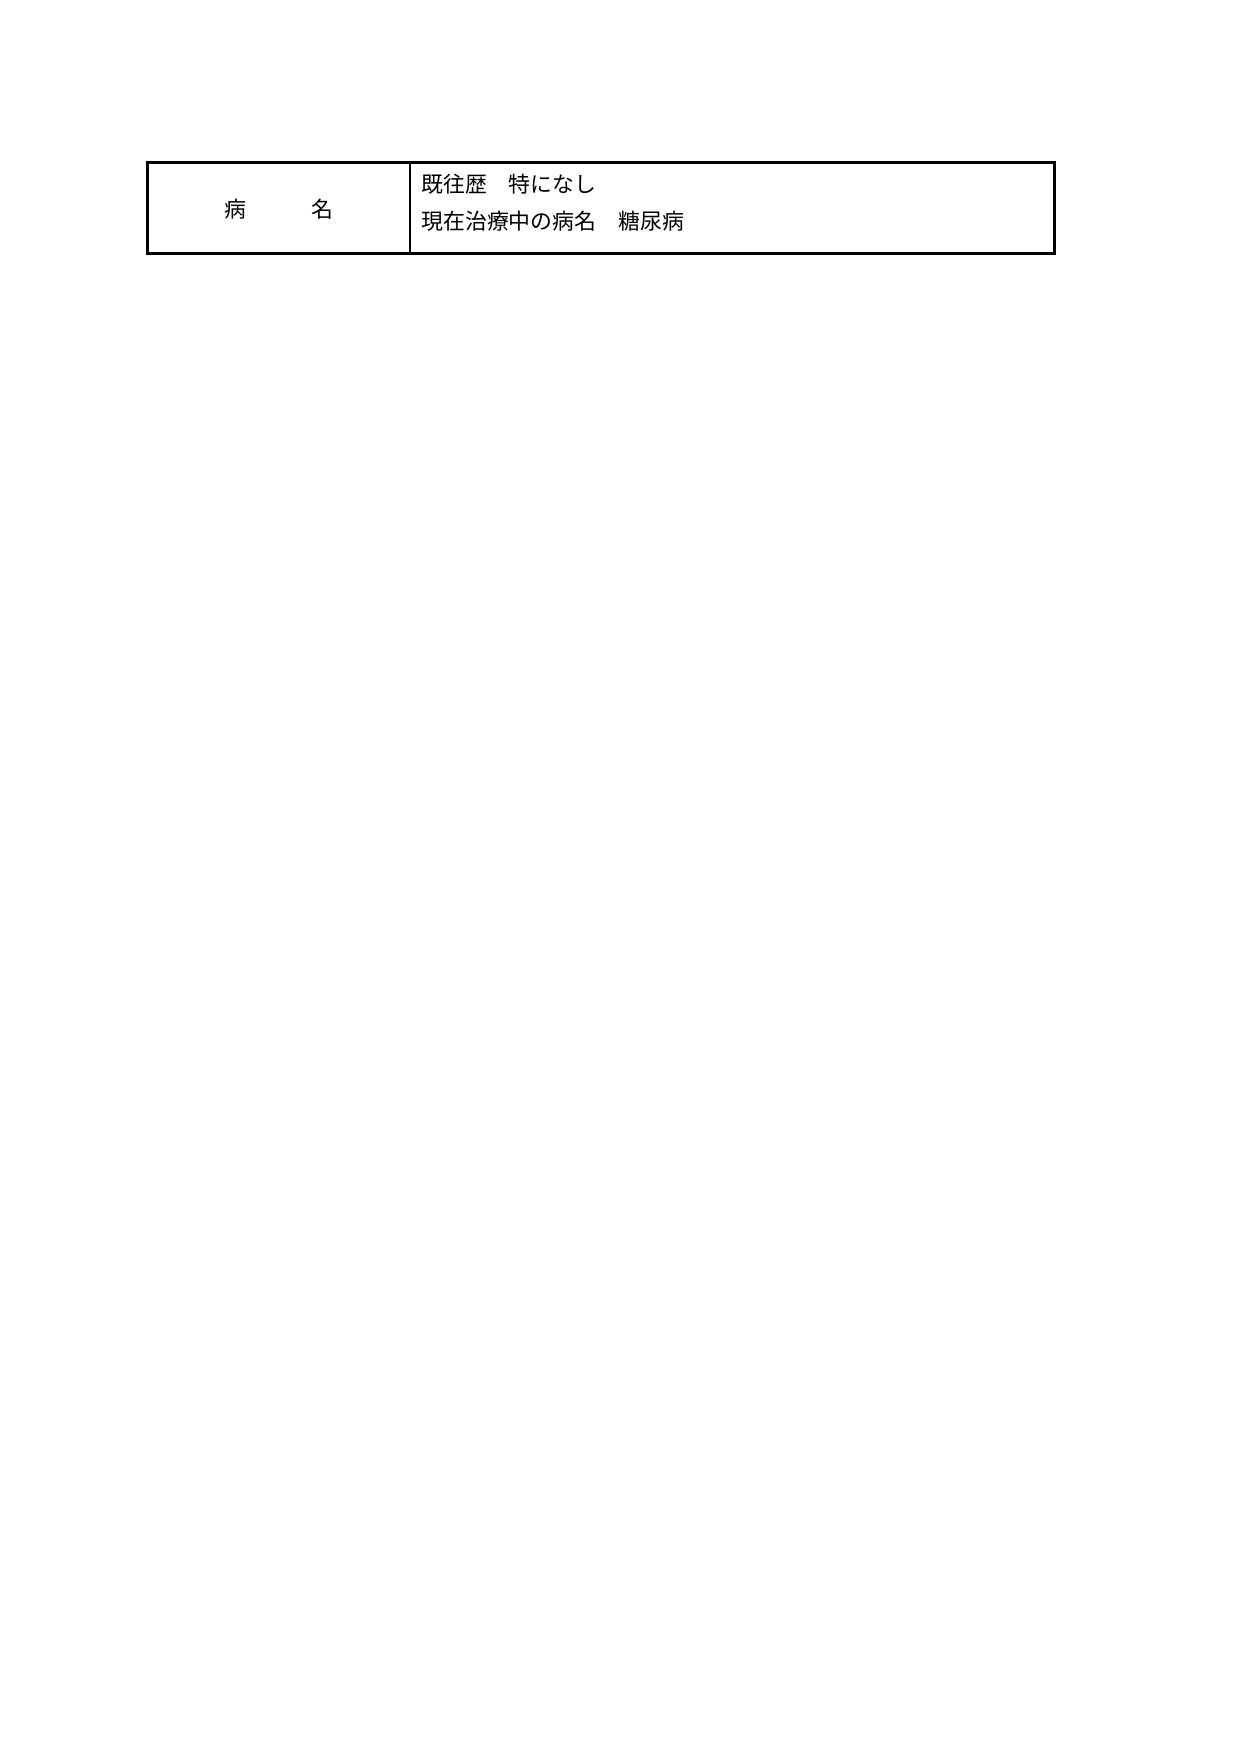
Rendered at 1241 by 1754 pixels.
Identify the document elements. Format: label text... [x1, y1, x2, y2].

table_cell 既往歴 特になし 現在治療中の病名 糖尿病 [411, 164, 1053, 252]
table_cell 病 名 [149, 164, 409, 252]
